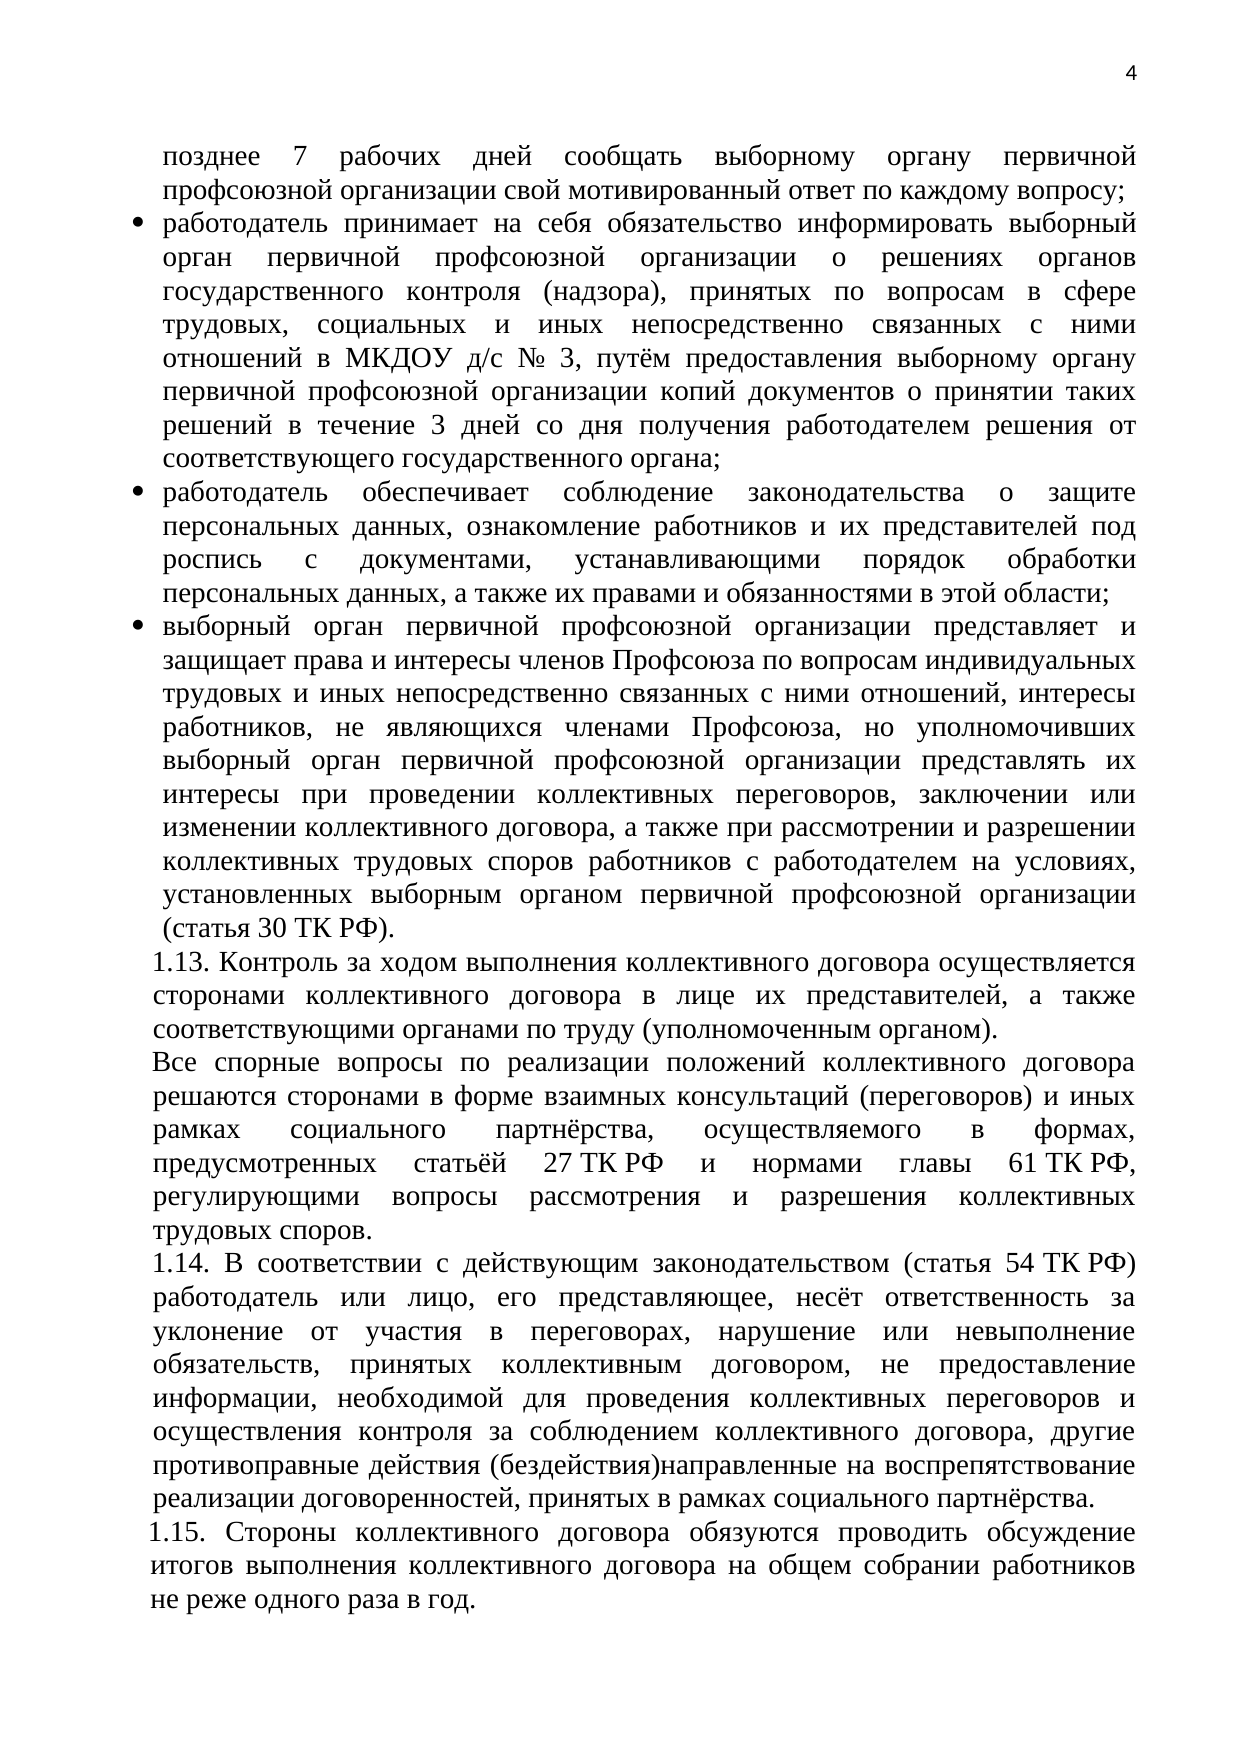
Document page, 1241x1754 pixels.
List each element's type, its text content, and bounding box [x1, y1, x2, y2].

list работодатель принимает на себя обязательство информировать выборный орган первичной профсоюзной организации о решениях органов государственного контроля (надзора), принятых по вопросам в сфере трудовых, социальных и иных непосредственно связанных с ними отношений в МКДОУ д/с № 3, путём предоставления выборному органу первичной профсоюзной организации копий документов о принятии таких решений в течение 3 дней со дня получения работодателем решения от соответствующего государственного органа; [133, 206, 1137, 474]
list работодатель обеспечивает соблюдение законодательства о защите персональных данных, ознакомление работников и их представителей под роспись с документами, устанавливающими порядок обработки персональных данных, а также их правами и обязанностями в этой области; [133, 474, 1137, 608]
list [133, 138, 1137, 206]
text Все спорные вопросы по реализации положений коллективного договора решаются сторонами в форме взаимных консультаций (переговоров) и иных рамках социального партнёрства, осуществляемого в формах, предусмотренных статьёй 27 ТК РФ и нормами главы 61 ТК РФ, регулирующими вопросы рассмотрения и разрешения коллективных трудовых споров. [152, 1044, 1136, 1246]
text 1.14. В соответствии с действующим законодательством (статья 54 ТК РФ) работодатель или лицо, его представляющее, несёт ответственность за уклонение от участия в переговорах, нарушение или невыполнение обязательств, принятых коллективным договором, не предоставление информации, необходимой для проведения коллективных переговоров и осуществления контроля за соблюдением коллективного договора, другие противоправные действия (бездействия)направленные на воспрепятствование реализации договоренностей, принятых в рамках социального партнёрства. [152, 1246, 1136, 1514]
text 1.13. Контроль за ходом выполнения коллективного договора осуществляется сторонами коллективного договора в лице их представителей, а также соответствующими органами по труду (уполномоченным органом). [152, 944, 1136, 1044]
list выборный орган первичной профсоюзной организации представляет и защищает права и интересы членов Профсоюза по вопросам индивидуальных трудовых и иных непосредственно связанных с ними отношений, интересы работников, не являющихся членами Профсоюза, но уполномочивших выборный орган первичной профсоюзной организации представлять их интересы при проведении коллективных переговоров, заключении или изменении коллективного договора, а также при рассмотрении и разрешении коллективных трудовых споров работников с работодателем на условиях, установленных выборным органом первичной профсоюзной организации (статья 30 ТК РФ). [133, 608, 1137, 944]
text 1.15. Стороны коллективного договора обязуются проводить обсуждение итогов выполнения коллективного договора на общем собрании работников не реже одного раза в год. [148, 1514, 1136, 1614]
